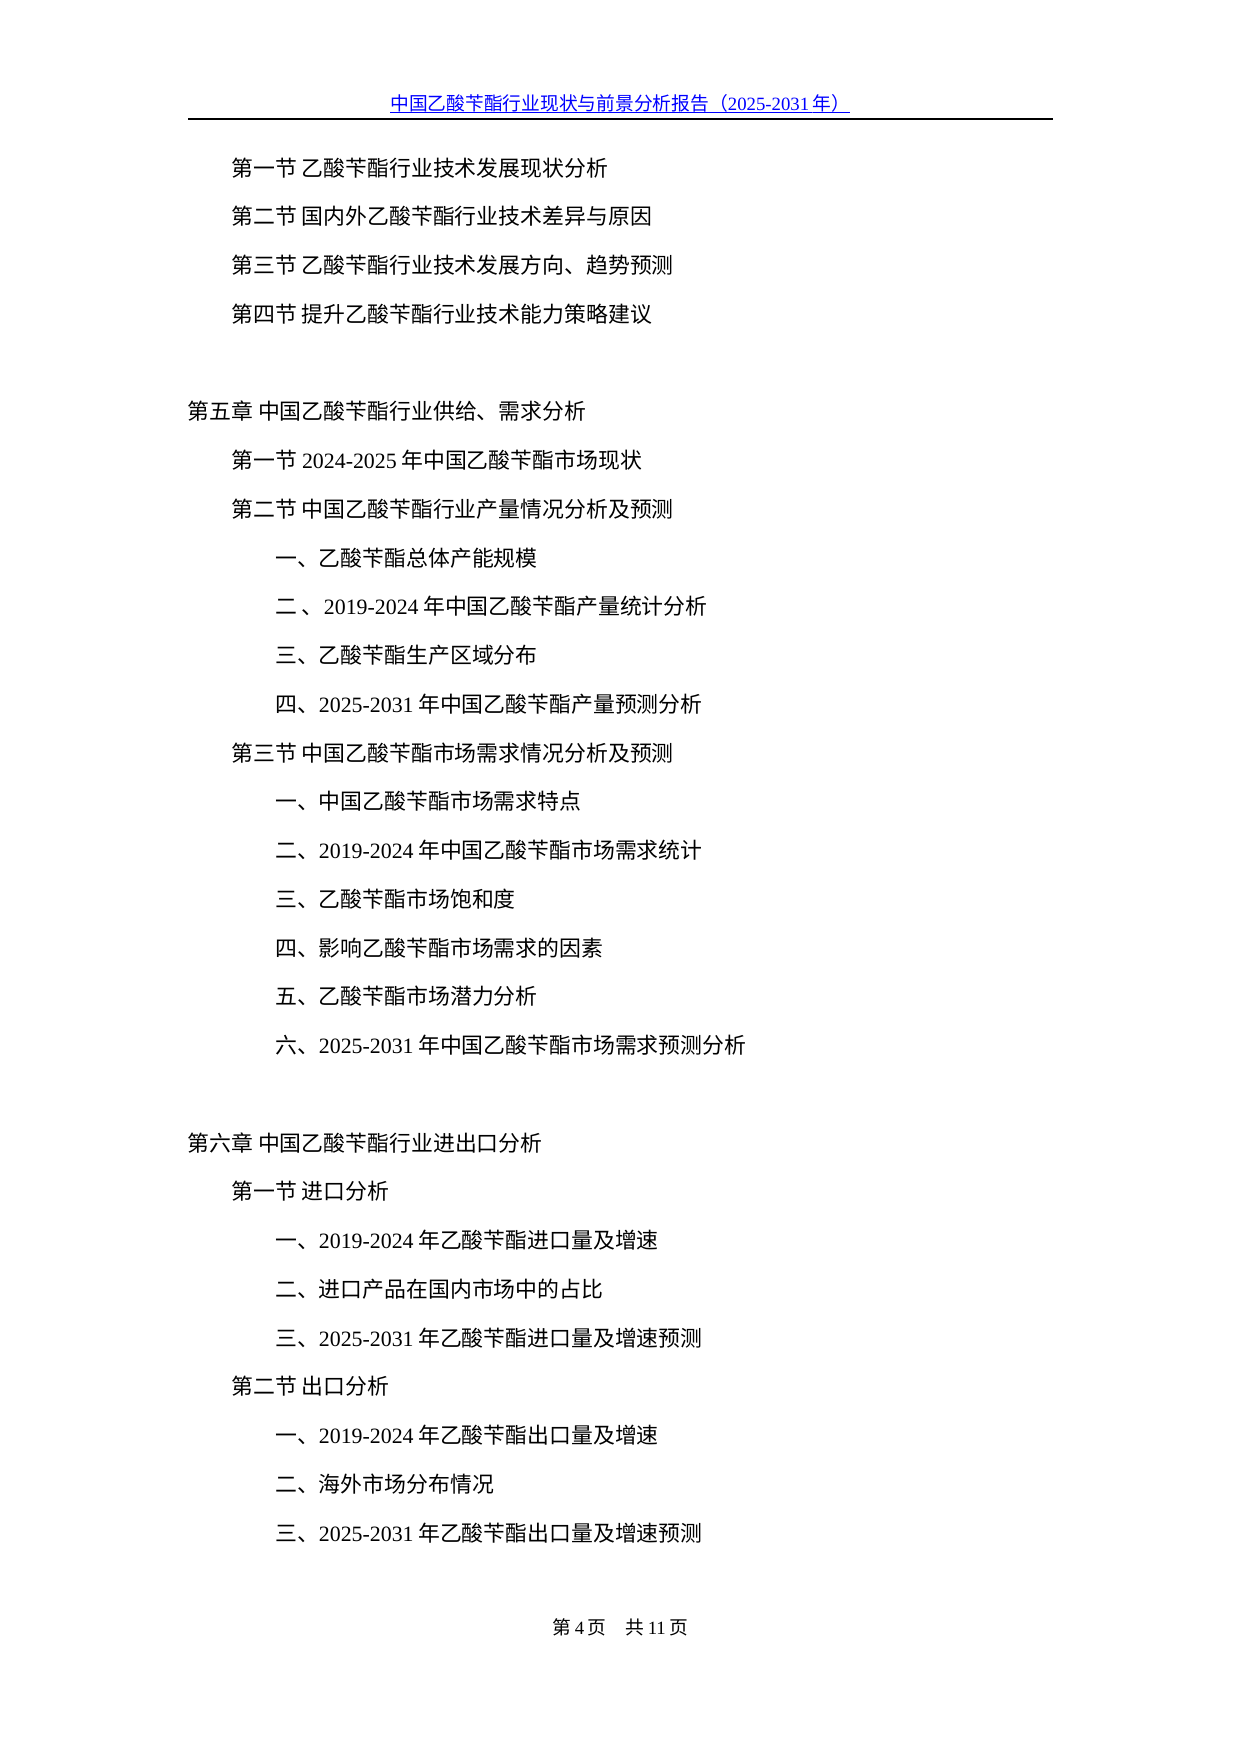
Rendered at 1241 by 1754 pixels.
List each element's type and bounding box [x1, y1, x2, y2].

text [187, 150, 1053, 1548]
